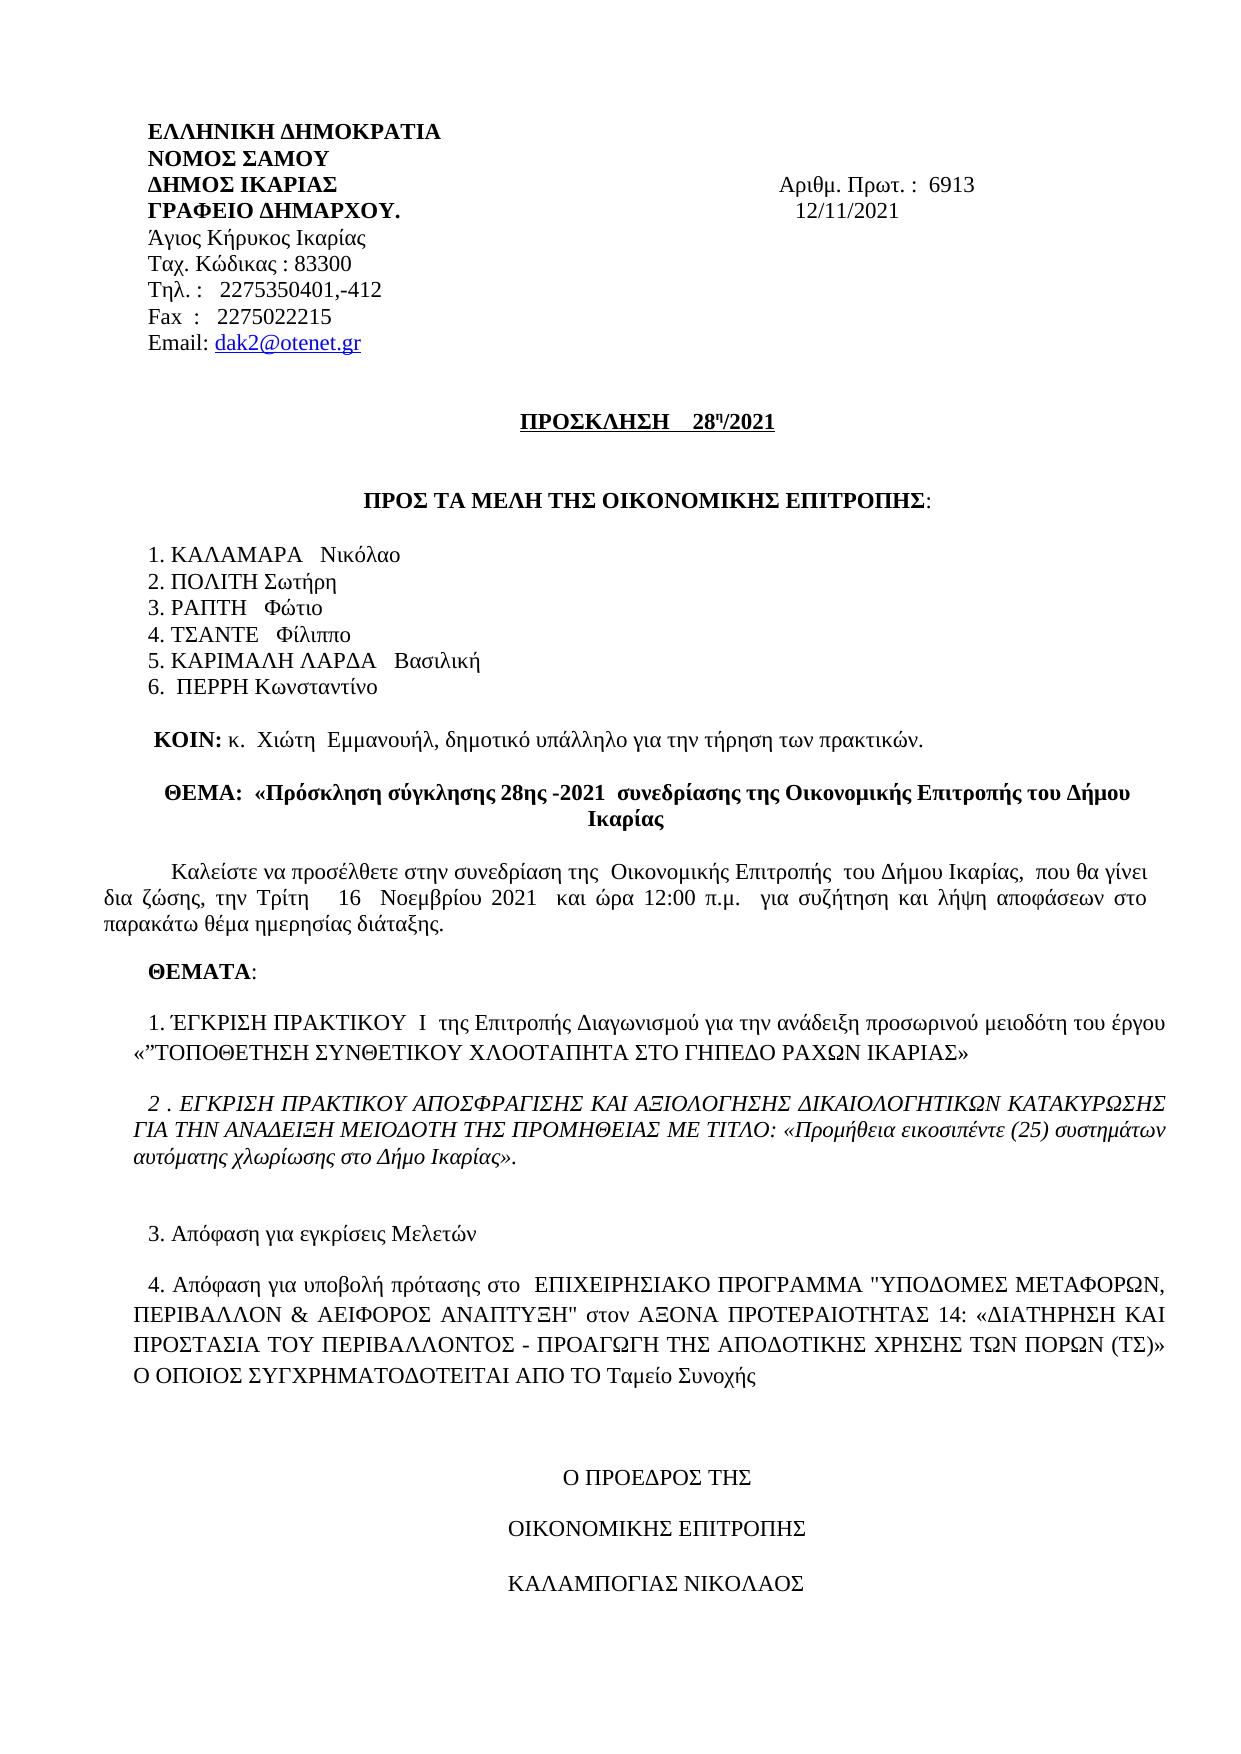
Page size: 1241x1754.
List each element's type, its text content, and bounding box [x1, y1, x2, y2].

subtitle 2 . ΕΓΚΡΙΣΗ ΠΡΑΚΤΙΚΟΥ ΑΠΟΣΦΡΑΓΙΣΗΣ ΚΑΙ ΑΞΙΟΛΟΓΗΣΗΣ ΔΙΚΑΙΟΛΟΓΗΤΙΚΩΝ ΚΑΤΑΚΥΡΩΣΗΣ ΓΙΑ ΤΗΝ ΑΝΑΔΕΙΞΗ ΜΕΙΟΔΟΤΗ ΤΗΣ ΠΡΟΜΗΘΕΙΑΣ ΜΕ ΤΙΤΛΟ: «Προμήθεια εικοσιπέντε (25) συστημάτων αυτόματης χλωρίωσης στο Δήμο Ικαρίας». [133, 1090, 1167, 1169]
text ΝΟΜΟΣ ΣΑΜΟΥ [103, 144, 1147, 171]
text 4. ΤΣΑΝΤΕ Φίλιππο [103, 621, 1147, 647]
text ΟΙΚΟΝΟΜΙΚΗΣ ΕΠΙΤΡΟΠΗΣ [103, 1515, 1167, 1541]
text 4. Απόφαση για υποβολή πρότασης στο ΕΠΙΧΕΙΡΗΣΙΑΚΟ ΠΡΟΓΡΑΜΜΑ "ΥΠΟΔΟΜΕΣ ΜΕΤΑΦΟΡΩΝ, ΠΕΡΙΒΑΛΛΟΝ & ΑΕΙΦΟΡΟΣ ΑΝΑΠΤΥΞΗ" στον ΑΞΟΝΑ ΠΡΟΤΕΡΑΙΟΤΗΤΑΣ 14: «ΔΙΑΤΗΡΗΣΗ ΚΑΙ ΠΡΟΣΤΑΣΙΑ ΤΟΥ ΠΕΡΙΒΑΛΛΟΝΤΟΣ - ΠΡΟΑΓΩΓΗ ΤΗΣ ΑΠΟΔΟΤΙΚΗΣ ΧΡΗΣΗΣ ΤΩΝ ΠΟΡΩΝ (ΤΣ)» Ο ΟΠΟΙΟΣ ΣΥΓΧΡΗΜΑΤΟΔΟΤΕΙΤΑΙ ΑΠΟ ΤΟ Ταμείο Συνοχής [133, 1271, 1167, 1388]
text 6. ΠΕΡΡΗ Κωνσταντίνο [103, 673, 1147, 700]
text Ταχ. Κώδικας : 83300 [103, 250, 1147, 276]
text 2. ΠΟΛΙΤΗ Σωτήρη [103, 568, 1147, 594]
text 3. Απόφαση για εγκρίσεις Μελετών [133, 1220, 1167, 1246]
text 1. ΚΑΛΑΜΑΡΑ Νικόλαο [103, 542, 1147, 568]
text Τηλ. : 2275350401,-412 [103, 276, 1147, 303]
text ΘΕΜΑ: «Πρόσκληση σύγκλησης 28ης -2021 συνεδρίασης της Οικονομικής Επιτροπής του Δήμου Ικαρίας [103, 779, 1147, 831]
text ΕΛΛΗΝΙΚΗ ΔΗΜΟΚΡΑΤΙΑ [103, 118, 1147, 144]
text ΘΕΜΑΤΑ: [103, 958, 1167, 984]
text ΓΡΑΦΕΙΟ ΔΗΜΑΡΧΟΥ. 12/11/2021 [103, 197, 1147, 224]
text Ο ΠΡΟΕΔΡΟΣ ΤΗΣ [103, 1464, 1167, 1490]
text Άγιος Κήρυκος Ικαρίας [103, 224, 1147, 250]
text Καλείστε να προσέλθετε στην συνεδρίαση της Οικονομικής Επιτροπής του Δήμου Ικαρίας, που θα γίνει δια ζώσης, την Τρίτη 16 Νοεμβρίου 2021 και ώρα 12:00 π.μ. για συζήτηση και λήψη αποφάσεων στο παρακάτω θέμα ημερησίας διάταξης. [103, 858, 1147, 937]
text ΠΡΟΣ ΤΑ ΜΕΛΗ ΤΗΣ ΟΙΚΟΝΟΜΙΚΗΣ ΕΠΙΤΡΟΠΗΣ: [103, 487, 1147, 513]
text ΚΟΙΝ: κ. Χιώτη Εμμανουήλ, δημοτικό υπάλληλο για την τήρηση των πρακτικών. [103, 726, 1147, 752]
text 3. ΡΑΠΤΗ Φώτιο [103, 594, 1147, 621]
text 1. ΈΓΚΡΙΣΗ ΠΡΑΚΤΙΚΟΥ Ι της Επιτροπής Διαγωνισμού για την ανάδειξη προσωρινού μειοδότη του έργου «”ΤΟΠΟΘΕΤΗΣΗ ΣΥΝΘΕΤΙΚΟΥ ΧΛΟΟΤΑΠΗΤΑ ΣΤΟ ΓΗΠΕΔΟ ΡΑΧΩΝ ΙΚΑΡΙΑΣ» [133, 1009, 1167, 1065]
text ΠΡΟΣΚΛΗΣΗ 28η/2021 [103, 408, 1147, 434]
text Email: dak2@otenet.gr [103, 329, 1147, 355]
text ΔΗΜΟΣ ΙΚΑΡΙΑΣ Αριθμ. Πρωτ. : 6913 [103, 171, 1147, 197]
text Fax : 2275022215 [103, 303, 1147, 329]
text ΚΑΛΑΜΠΟΓΙΑΣ ΝΙΚΟΛΑΟΣ [103, 1570, 1147, 1597]
text 5. ΚΑΡΙΜΑΛΗ ΛΑΡΔΑ Βασιλική [103, 647, 1147, 673]
